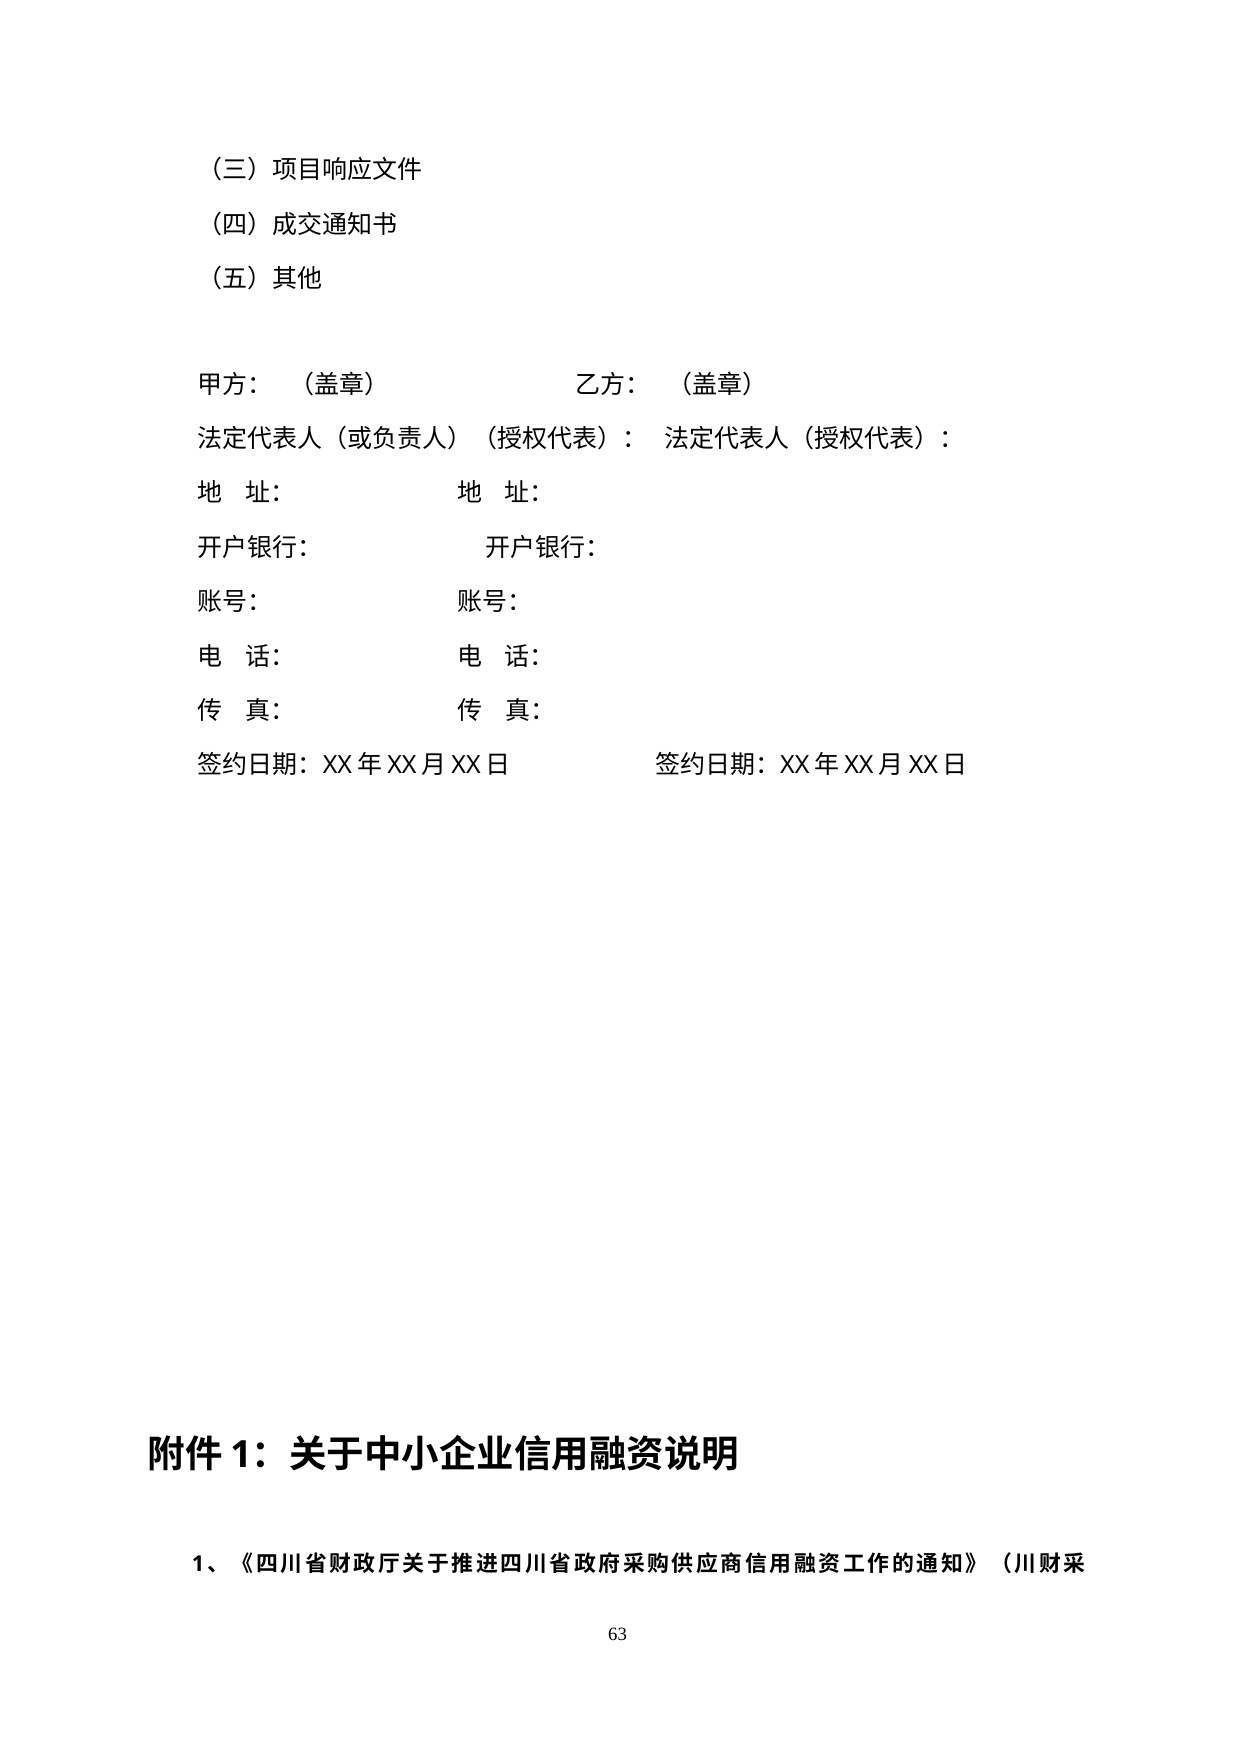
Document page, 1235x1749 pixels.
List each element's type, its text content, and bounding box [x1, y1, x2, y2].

text 签约日期：XX年XX月XX日 签约日期：XX年XX月XX日 [148, 745, 1087, 781]
text （五）其他 [148, 259, 1087, 295]
text 附件1：关于中小企业信用融资说明 [148, 1424, 1087, 1479]
text 开户银行： 开户银行： [148, 527, 1087, 563]
text 账号： 账号： [148, 582, 1087, 618]
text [148, 1546, 1087, 1577]
text 地 址： 地 址： [148, 473, 1087, 509]
text 电 话： 电 话： [148, 636, 1087, 672]
text 甲方： （盖章） 乙方： （盖章） [148, 364, 1087, 400]
text 法定代表人（或负责人）（授权代表）： 法定代表人（授权代表）： [148, 418, 1087, 455]
text （四）成交通知书 [148, 204, 1087, 241]
text 传 真： 传 真： [148, 690, 1087, 727]
text （三）项目响应文件 [148, 150, 1087, 186]
